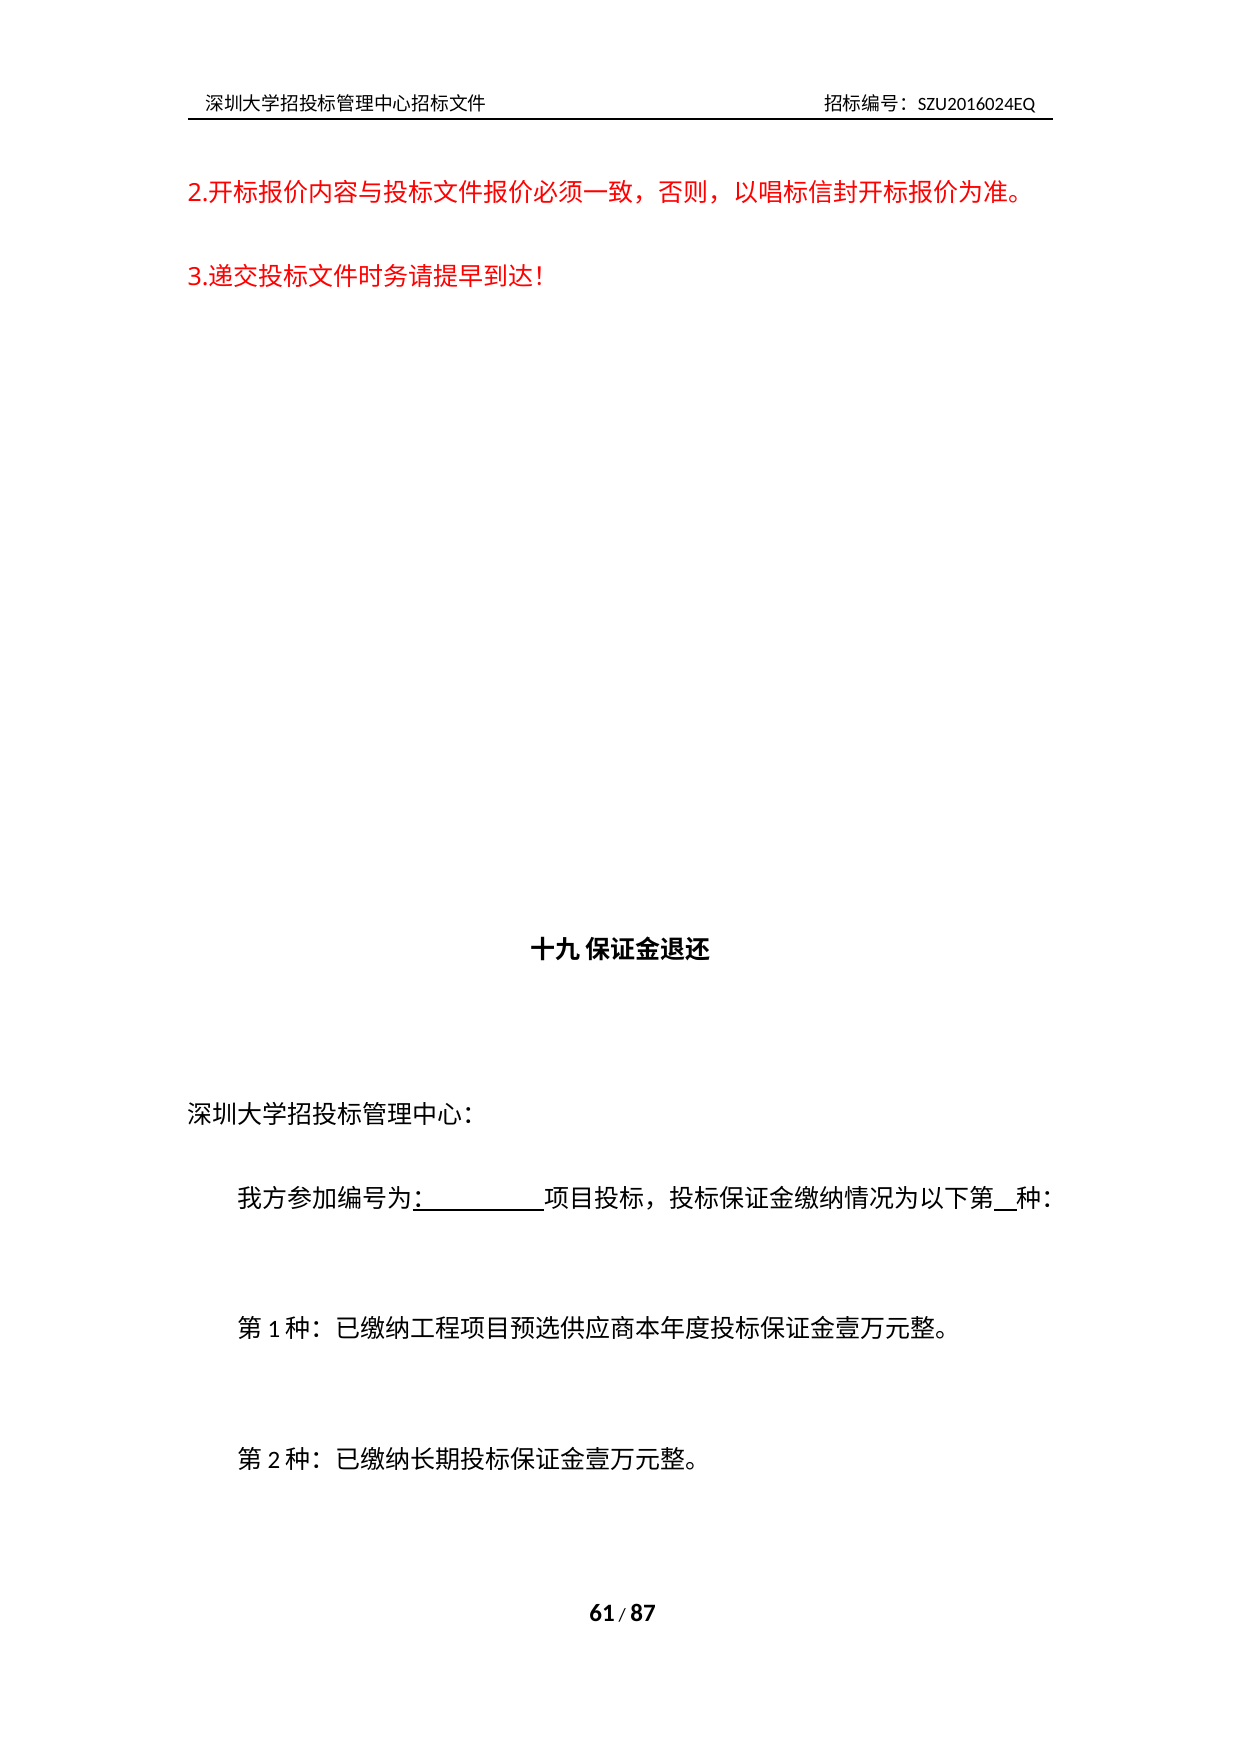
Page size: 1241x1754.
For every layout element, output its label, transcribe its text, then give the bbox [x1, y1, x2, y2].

text 第1种：已缴纳工程项目预选供应商本年度投标保证金壹万元整。 [187, 1294, 1053, 1359]
text 2.开标报价内容与投标文件报价必须一致，否则，以唱标信封开标报价为准。 [187, 158, 1053, 223]
text 深圳大学招投标管理中心： [187, 1081, 1053, 1146]
text 第2种：已缴纳长期投标保证金壹万元整。 [187, 1425, 1053, 1490]
text 3.递交投标文件时务请提早到达！ [187, 242, 1053, 307]
text 我方参加编号为： 项目投标，投标保证金缴纳情况为以下第 种： [187, 1164, 1053, 1229]
text 十九 保证金退还 [187, 916, 1053, 981]
